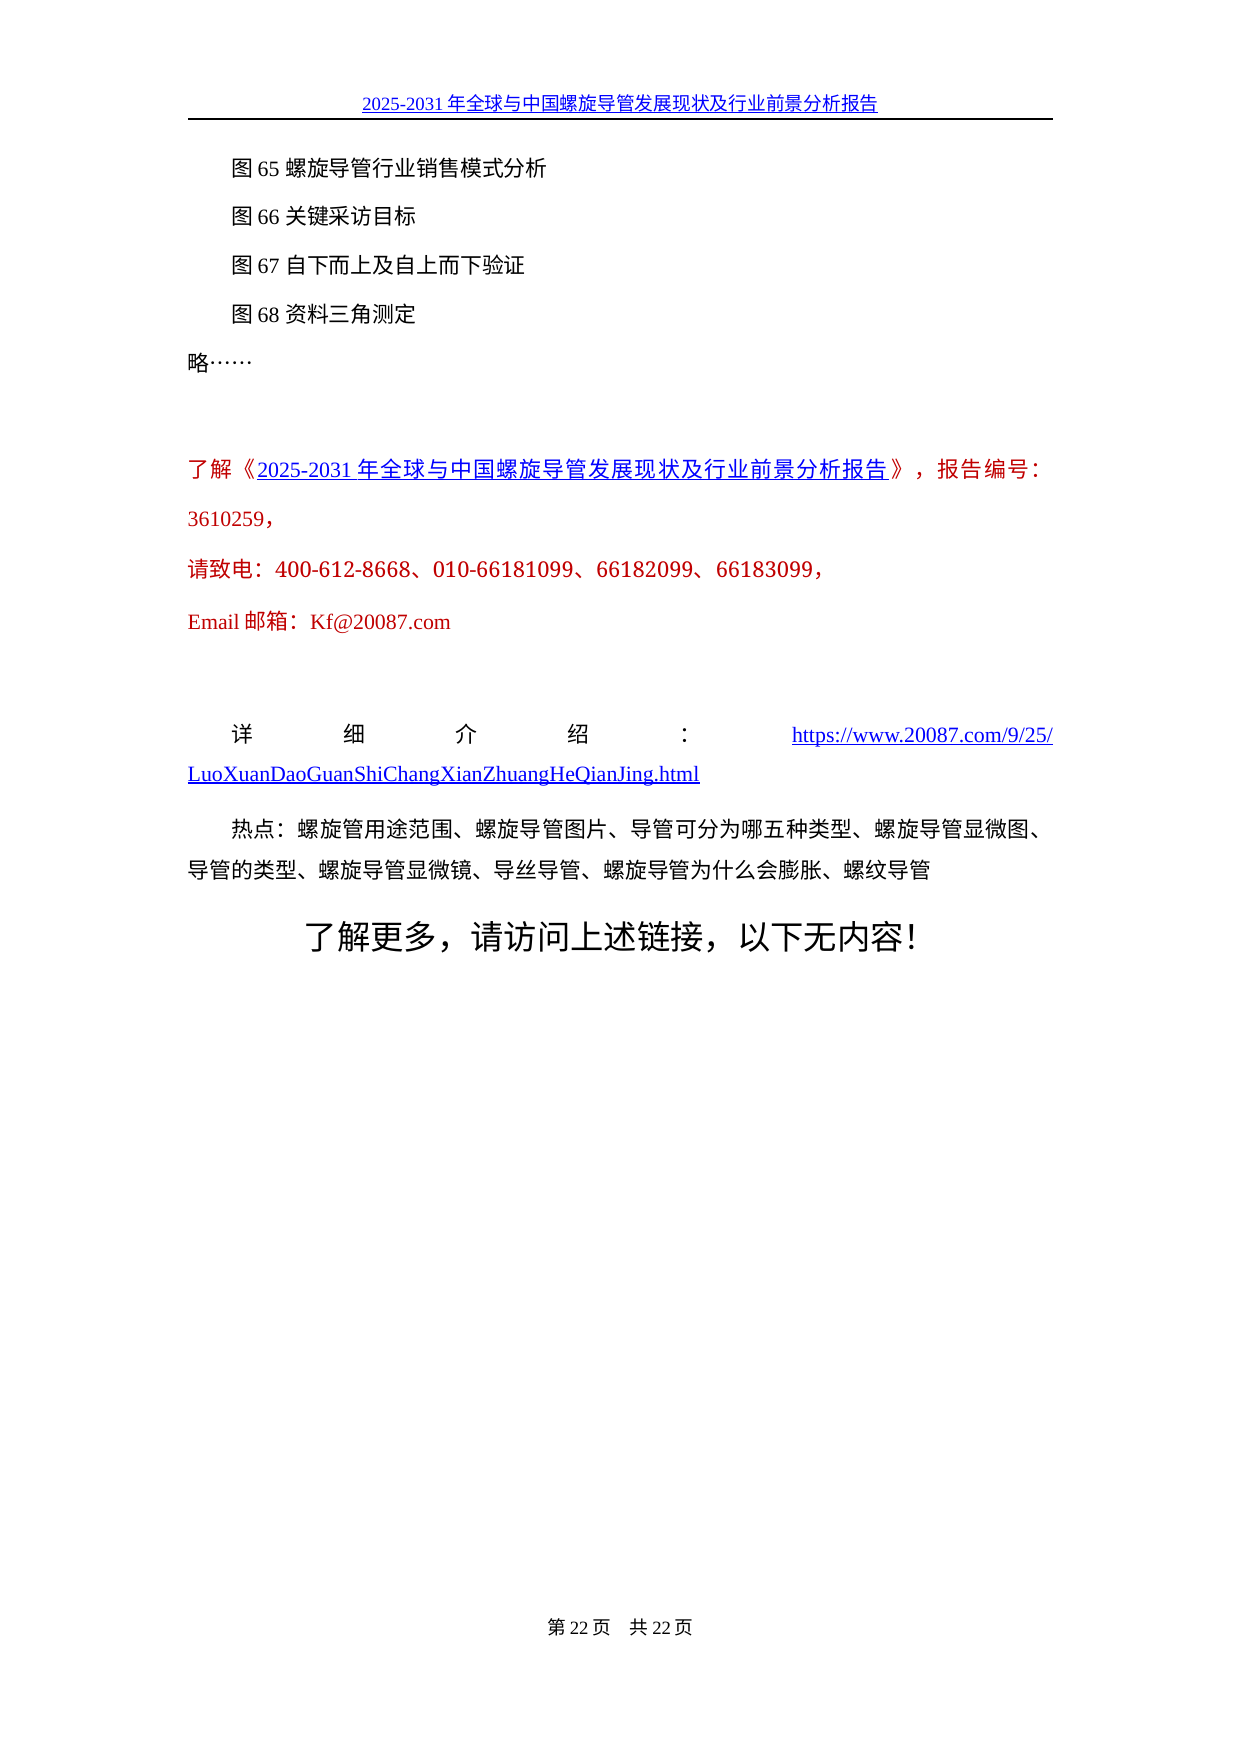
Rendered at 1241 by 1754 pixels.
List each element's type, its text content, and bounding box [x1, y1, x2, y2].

text 请致电：400-612-8668、010-66181099、66182099、66183099， [187, 552, 1053, 584]
text 热点：螺旋管用途范围、螺旋导管图片、导管可分为哪五种类型、螺旋导管显微图、导管的类型、螺旋导管显微镜、导丝导管、螺旋导管为什么会膨胀、螺纹导管 [187, 812, 1053, 885]
text 详细介绍：https://www.20087.com/9/25/LuoXuanDaoGuanShiChangXianZhuangHeQianJing.html [187, 716, 1053, 789]
title 了解更多，请访问上述链接，以下无内容！ [187, 903, 1053, 968]
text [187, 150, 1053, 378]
text Email邮箱：Kf@20087.com [187, 603, 1053, 636]
text 了解《2025-2031年全球与中国螺旋导管发展现状及行业前景分析报告》，报告编号：3610259， [187, 452, 1053, 533]
